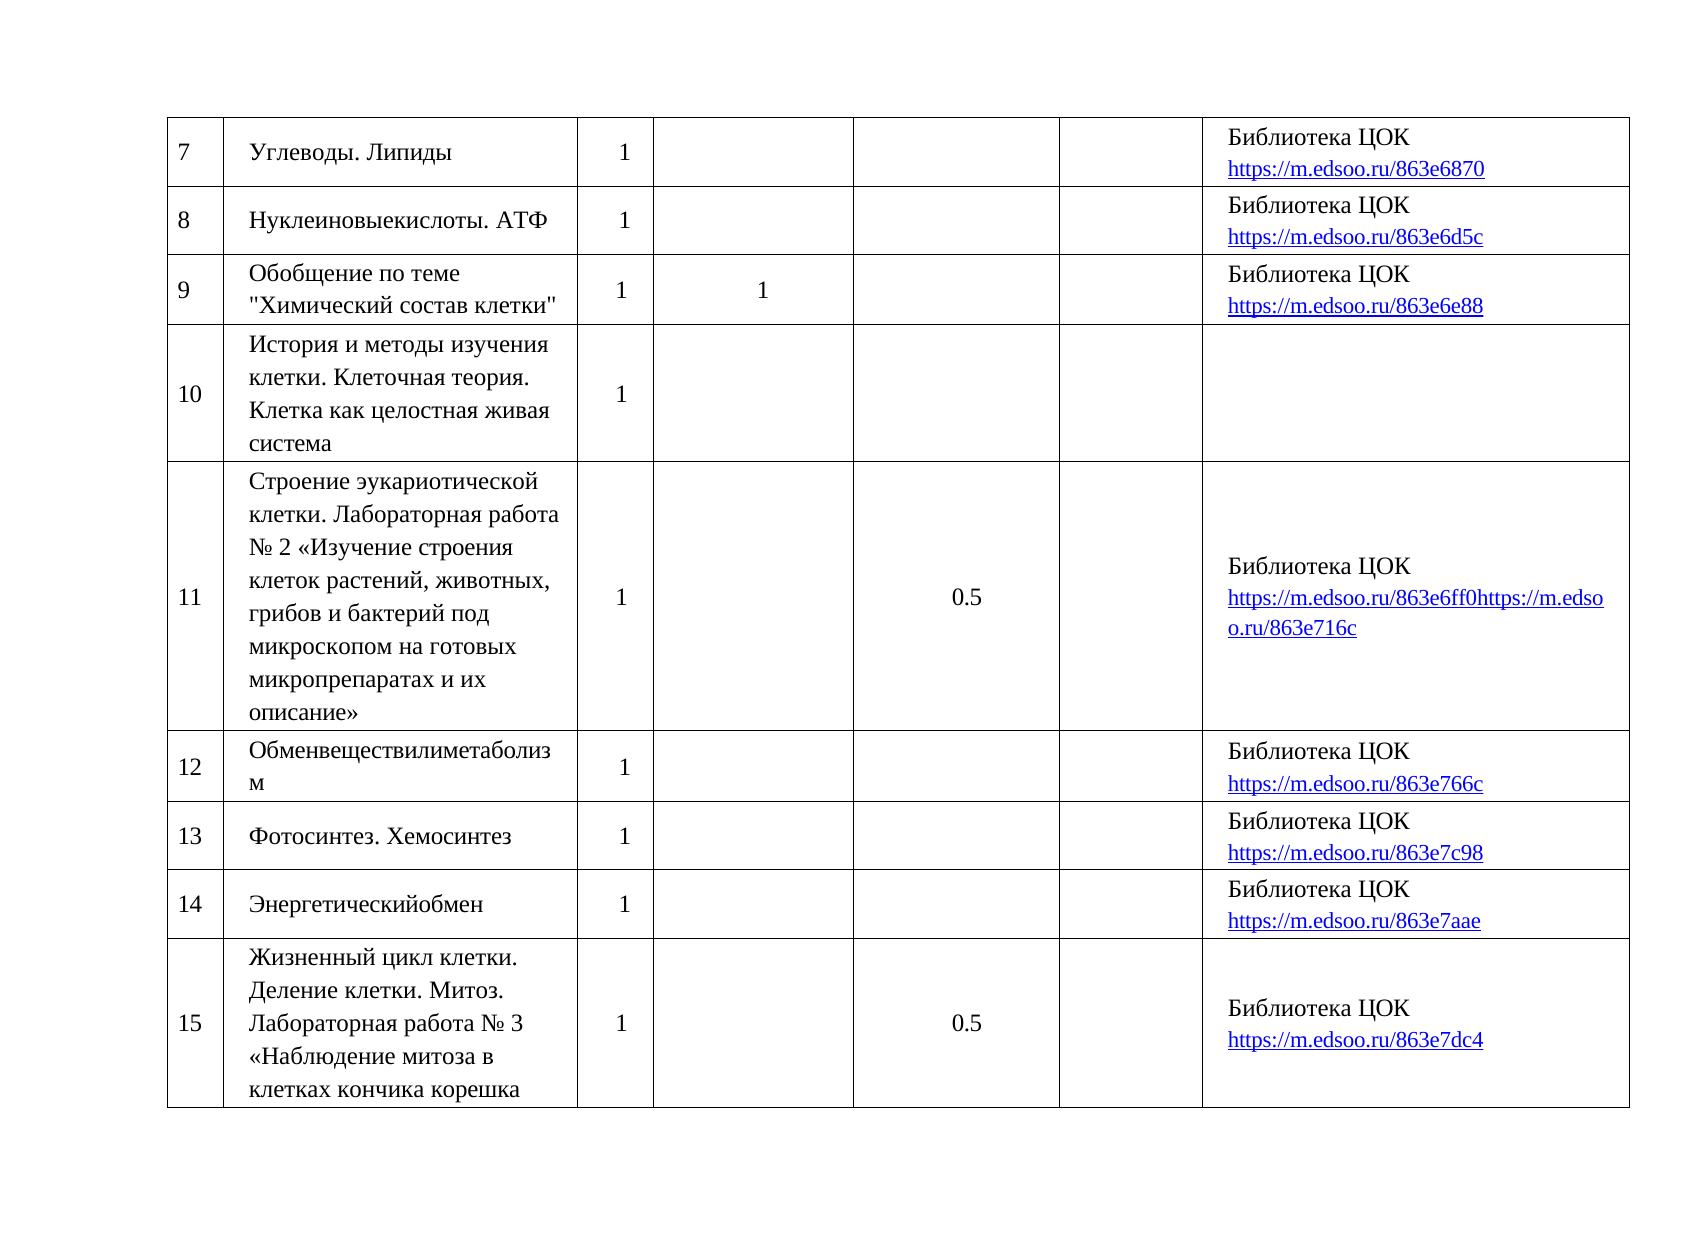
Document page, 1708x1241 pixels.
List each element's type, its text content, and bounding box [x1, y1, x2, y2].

table_header Библиотека ЦОК https://m.edsoo.ru/863e6870 [1203, 118, 1629, 186]
table_cell Строение эукариотической клетки. Лабораторная работа № 2 «Изучение строения клеток растений, животных, грибов и бактерий под микроскопом на готовых микропрепаратах и их описание» [224, 462, 577, 730]
table_cell [654, 325, 853, 461]
table_cell [1060, 187, 1202, 253]
table_cell 10 [168, 325, 223, 461]
table_cell 1 [578, 462, 653, 730]
table_cell 0.5 [854, 939, 1059, 1107]
table_cell [854, 187, 1059, 253]
table_cell 1 [578, 187, 653, 253]
table_cell [1060, 325, 1202, 461]
table_cell Жизненный цикл клетки. Деление клетки. Митоз. Лабораторная работа № 3 «Наблюдение митоза в клетках кончика корешка [224, 939, 577, 1107]
table_cell Библиотека ЦОК https://m.edsoo.ru/863e7aae [1203, 870, 1629, 937]
table_cell Библиотека ЦОК https://m.edsoo.ru/863e7dc4 [1203, 939, 1629, 1107]
table_cell [854, 255, 1059, 324]
table_cell 9 [168, 255, 223, 324]
table_cell Обобщение по теме "Химический состав клетки" [224, 255, 577, 324]
table_cell 1 [578, 802, 653, 869]
table_cell Библиотека ЦОК https://m.edsoo.ru/863e6d5c [1203, 187, 1629, 253]
table_cell [654, 187, 853, 253]
table_cell 14 [168, 870, 223, 937]
table_cell [854, 870, 1059, 937]
table_cell Фотосинтез. Хемосинтез [224, 802, 577, 869]
table_header 1 [578, 118, 653, 186]
table_cell 13 [168, 802, 223, 869]
table_cell 12 [168, 731, 223, 801]
table_cell 1 [578, 939, 653, 1107]
table_cell Библиотека ЦОК https://m.edsoo.ru/863e7c98 [1203, 802, 1629, 869]
table_cell 1 [578, 325, 653, 461]
table_cell Библиотека ЦОК https://m.edsoo.ru/863e6e88 [1203, 255, 1629, 324]
table_cell 8 [168, 187, 223, 253]
table_cell 11 [168, 462, 223, 730]
table_header [654, 118, 853, 186]
table_header 7 [168, 118, 223, 186]
table_header Углеводы. Липиды [224, 118, 577, 186]
table_cell [1060, 802, 1202, 869]
table_cell [654, 462, 853, 730]
table_cell 1 [578, 255, 653, 324]
table_header [854, 118, 1059, 186]
table_cell [1060, 870, 1202, 937]
table_cell [1060, 255, 1202, 324]
table_cell [854, 802, 1059, 869]
table_cell [1203, 325, 1629, 461]
table_cell Библиотека ЦОК https://m.edsoo.ru/863e766c [1203, 731, 1629, 801]
table_cell [654, 731, 853, 801]
table_cell История и методы изучения клетки. Клеточная теория. Клетка как целостная живая система [224, 325, 577, 461]
table_cell Энергетическийобмен [224, 870, 577, 937]
table_cell [654, 939, 853, 1107]
table_cell 1 [578, 731, 653, 801]
table_cell [1060, 731, 1202, 801]
table_header [1060, 118, 1202, 186]
table_cell [654, 802, 853, 869]
table_cell [854, 325, 1059, 461]
table_cell 1 [654, 255, 853, 324]
table_cell [1060, 462, 1202, 730]
table_cell [1060, 939, 1202, 1107]
table_cell 15 [168, 939, 223, 1107]
table_cell [654, 870, 853, 937]
table_cell [854, 731, 1059, 801]
table_cell 1 [578, 870, 653, 937]
table_cell Библиотека ЦОК https://m.edsoo.ru/863e6ff0https://m.edso o.ru/863e716c [1203, 462, 1629, 730]
table_cell Нуклеиновыекислоты. АТФ [224, 187, 577, 253]
table_cell Обменвеществилиметаболиз м [224, 731, 577, 801]
table_cell 0.5 [854, 462, 1059, 730]
